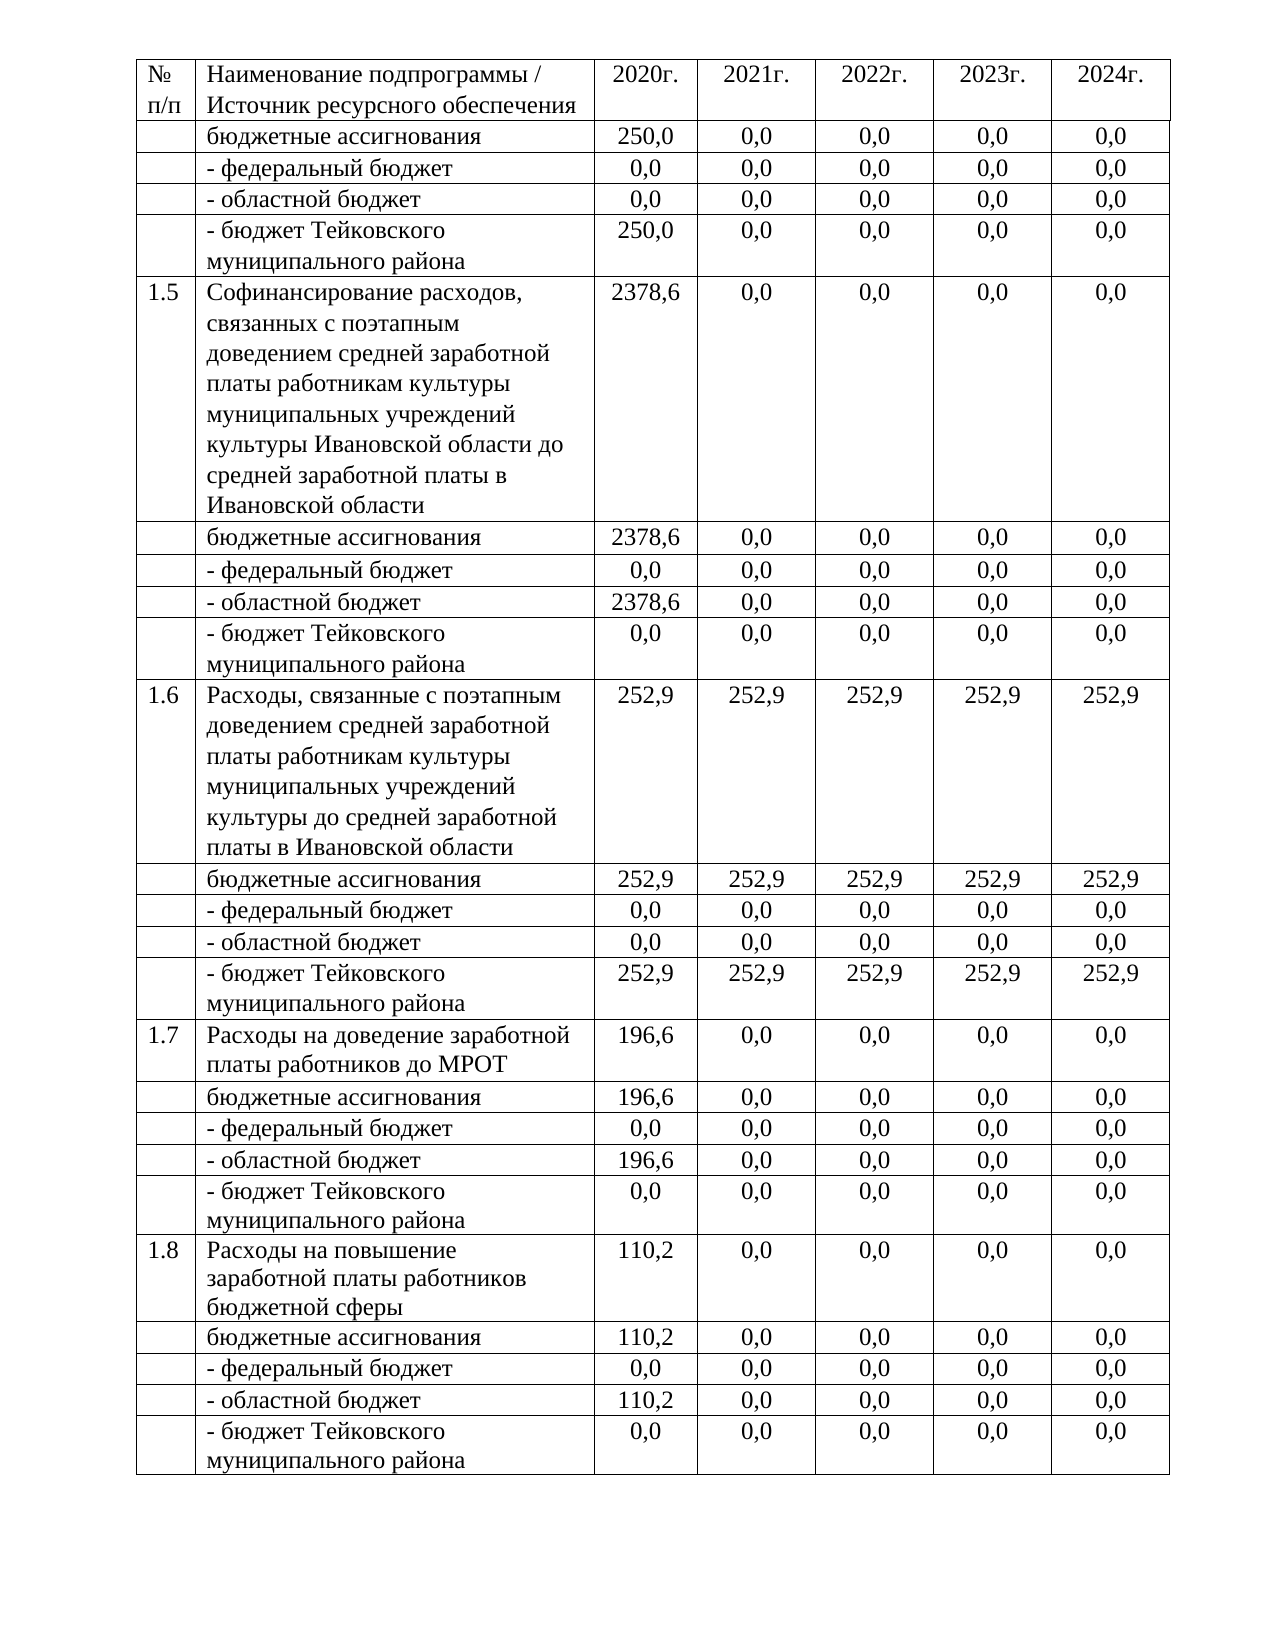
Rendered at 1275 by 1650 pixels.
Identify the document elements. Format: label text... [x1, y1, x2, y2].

table_cell 110,2 [595, 1385, 697, 1415]
table_cell [137, 215, 195, 276]
table_cell 0,0 [1052, 618, 1169, 679]
table_cell [137, 1176, 195, 1234]
table_cell [137, 1354, 195, 1384]
table_cell 0,0 [698, 927, 815, 957]
table_cell 0,0 [934, 555, 1051, 586]
table_cell 252,9 [934, 680, 1051, 863]
table_cell [137, 927, 195, 957]
table_cell 0,0 [816, 895, 933, 926]
table_cell бюджетные ассигнования [196, 121, 594, 152]
table_cell - областной бюджет [196, 1145, 594, 1175]
table_cell 252,9 [1052, 958, 1169, 1019]
table_cell 252,9 [595, 864, 697, 894]
table_cell 0,0 [1052, 895, 1169, 926]
table_cell 252,9 [816, 958, 933, 1019]
table_cell бюджетные ассигнования [196, 1322, 594, 1352]
table_cell [137, 153, 195, 183]
table_cell 252,9 [698, 680, 815, 863]
table_cell 0,0 [698, 215, 815, 276]
table_cell 0,0 [816, 1322, 933, 1352]
table_cell 1.8 [137, 1235, 195, 1321]
table_cell - бюджет Тейковского муниципального района [196, 1416, 594, 1474]
table_header 2021г. [698, 60, 815, 120]
table_cell 0,0 [816, 522, 933, 554]
table_cell 196,6 [595, 1020, 697, 1081]
table_cell 0,0 [698, 1385, 815, 1415]
table_cell 0,0 [934, 1082, 1051, 1112]
table_cell Софинансирование расходов, связанных с поэтапным доведением средней заработной платы работникам культуры муниципальных учреждений культуры Ивановской области до средней заработной платы в Ивановской области [196, 277, 594, 521]
table_cell 0,0 [698, 1082, 815, 1112]
table_cell 250,0 [595, 215, 697, 276]
table_cell 2378,6 [595, 277, 697, 521]
table_cell 0,0 [698, 1020, 815, 1081]
table_cell 0,0 [698, 1113, 815, 1144]
table_cell 0,0 [934, 927, 1051, 957]
table_cell 1.5 [137, 277, 195, 521]
table_cell 0,0 [934, 1416, 1051, 1474]
table_cell [137, 121, 195, 152]
table_cell 0,0 [698, 1145, 815, 1175]
table_header № п/п [137, 60, 195, 120]
table_cell [137, 618, 195, 679]
table_cell 0,0 [816, 587, 933, 617]
table_cell 0,0 [595, 153, 697, 183]
table_cell 252,9 [1052, 864, 1169, 894]
table_header Наименование подпрограммы / Источник ресурсного обеспечения [196, 60, 594, 120]
table_cell 0,0 [1052, 184, 1169, 214]
table_cell 0,0 [1052, 215, 1169, 276]
table_cell 0,0 [1052, 1113, 1169, 1144]
table_cell 0,0 [698, 618, 815, 679]
table_cell 0,0 [1052, 927, 1169, 957]
table_cell 252,9 [934, 864, 1051, 894]
table_cell 0,0 [595, 927, 697, 957]
table_cell 0,0 [816, 215, 933, 276]
table_cell 1.6 [137, 680, 195, 863]
table_cell 0,0 [816, 1354, 933, 1384]
table_cell 0,0 [816, 1235, 933, 1321]
table_cell 0,0 [1052, 555, 1169, 586]
table_header 2020г. [595, 60, 697, 120]
table_cell 0,0 [1052, 522, 1169, 554]
table_cell 0,0 [595, 1176, 697, 1234]
table_cell - федеральный бюджет [196, 1113, 594, 1144]
table_cell 0,0 [698, 587, 815, 617]
table_cell 0,0 [595, 895, 697, 926]
table_cell 0,0 [816, 277, 933, 521]
table_cell 0,0 [1052, 1385, 1169, 1415]
table_header 2022г. [816, 60, 933, 120]
table_cell - областной бюджет [196, 927, 594, 957]
table_cell [137, 555, 195, 586]
table_cell 0,0 [934, 215, 1051, 276]
table_cell 0,0 [934, 1235, 1051, 1321]
table_cell 0,0 [595, 184, 697, 214]
table_cell - областной бюджет [196, 184, 594, 214]
table_cell 0,0 [595, 555, 697, 586]
table_cell 0,0 [934, 1322, 1051, 1352]
table_cell 0,0 [1052, 1176, 1169, 1234]
table_cell [137, 1385, 195, 1415]
table_cell 0,0 [816, 1082, 933, 1112]
table_cell 0,0 [1052, 1322, 1169, 1352]
table_cell - федеральный бюджет [196, 153, 594, 183]
table_cell 0,0 [934, 1020, 1051, 1081]
table_cell [137, 895, 195, 926]
table_cell 0,0 [816, 555, 933, 586]
table_cell 0,0 [698, 522, 815, 554]
table_header 2024г. [1052, 60, 1170, 120]
table_cell 0,0 [934, 1176, 1051, 1234]
table_cell 0,0 [816, 184, 933, 214]
table_cell 0,0 [1052, 121, 1169, 152]
table_cell - областной бюджет [196, 587, 594, 617]
table_cell бюджетные ассигнования [196, 864, 594, 894]
table_cell 0,0 [698, 1235, 815, 1321]
table_cell 0,0 [698, 1176, 815, 1234]
table_cell 196,6 [595, 1082, 697, 1112]
table_cell [137, 1145, 195, 1175]
table_cell 0,0 [934, 1113, 1051, 1144]
table_cell [137, 958, 195, 1019]
table_cell 0,0 [595, 618, 697, 679]
table_cell 0,0 [698, 121, 815, 152]
table_cell Расходы на повышение заработной платы работников бюджетной сферы [196, 1235, 594, 1321]
table_cell бюджетные ассигнования [196, 1082, 594, 1112]
table_cell 0,0 [934, 522, 1051, 554]
table_cell 196,6 [595, 1145, 697, 1175]
table_cell 252,9 [816, 680, 933, 863]
table_cell - бюджет Тейковского муниципального района [196, 215, 594, 276]
table_cell 252,9 [816, 864, 933, 894]
table_cell 0,0 [698, 1354, 815, 1384]
table_cell 0,0 [816, 153, 933, 183]
table_cell 0,0 [816, 1385, 933, 1415]
table_cell 0,0 [698, 555, 815, 586]
table_cell [137, 1082, 195, 1112]
table_cell [137, 1322, 195, 1352]
table_cell 0,0 [698, 1322, 815, 1352]
table_cell 0,0 [934, 153, 1051, 183]
table_cell 252,9 [698, 958, 815, 1019]
table_cell 0,0 [816, 1176, 933, 1234]
table_cell - федеральный бюджет [196, 555, 594, 586]
table_cell бюджетные ассигнования [196, 522, 594, 554]
table_cell 110,2 [595, 1235, 697, 1321]
table_cell - бюджет Тейковского муниципального района [196, 1176, 594, 1234]
table_cell - областной бюджет [196, 1385, 594, 1415]
table_header 2023г. [934, 60, 1051, 120]
table_cell 0,0 [934, 277, 1051, 521]
table_cell 0,0 [1052, 1020, 1169, 1081]
table_cell 1.7 [137, 1020, 195, 1081]
table_cell 110,2 [595, 1322, 697, 1352]
table_cell 0,0 [698, 1416, 815, 1474]
table_cell 0,0 [816, 1020, 933, 1081]
table_cell 0,0 [1052, 153, 1169, 183]
table_cell [137, 864, 195, 894]
table_cell - бюджет Тейковского муниципального района [196, 958, 594, 1019]
table_cell 252,9 [595, 958, 697, 1019]
table_cell 252,9 [934, 958, 1051, 1019]
table_cell 2378,6 [595, 522, 697, 554]
table_cell 0,0 [816, 1145, 933, 1175]
table_cell [137, 184, 195, 214]
table_cell 0,0 [934, 895, 1051, 926]
table_cell 0,0 [816, 1113, 933, 1144]
table_cell 0,0 [595, 1354, 697, 1384]
table_cell 0,0 [1052, 1416, 1169, 1474]
table_cell 0,0 [595, 1416, 697, 1474]
table_cell 0,0 [1052, 1235, 1169, 1321]
table_cell 0,0 [816, 927, 933, 957]
table_cell - федеральный бюджет [196, 1354, 594, 1384]
table_cell - бюджет Тейковского муниципального района [196, 618, 594, 679]
table_cell 0,0 [595, 1113, 697, 1144]
table_cell 252,9 [1052, 680, 1169, 863]
table_cell 0,0 [816, 121, 933, 152]
table_cell 0,0 [816, 1416, 933, 1474]
table_cell 0,0 [698, 895, 815, 926]
table_cell 0,0 [1052, 1145, 1169, 1175]
table_cell 252,9 [595, 680, 697, 863]
table_cell [137, 1416, 195, 1474]
table_cell [137, 522, 195, 554]
table_cell 0,0 [698, 153, 815, 183]
table_cell 0,0 [698, 277, 815, 521]
table_cell 0,0 [698, 184, 815, 214]
table_cell 0,0 [1052, 277, 1169, 521]
table_cell 0,0 [934, 587, 1051, 617]
table_cell 0,0 [816, 618, 933, 679]
table_cell [137, 587, 195, 617]
table_cell 0,0 [1052, 587, 1169, 617]
table_cell Расходы на доведение заработной платы работников до МРОТ [196, 1020, 594, 1081]
table_cell - федеральный бюджет [196, 895, 594, 926]
table_cell 0,0 [934, 1385, 1051, 1415]
table_cell 252,9 [698, 864, 815, 894]
table_cell 0,0 [934, 1354, 1051, 1384]
table_cell 0,0 [934, 1145, 1051, 1175]
table_cell [137, 1113, 195, 1144]
table_cell 250,0 [595, 121, 697, 152]
table_cell 0,0 [1052, 1082, 1169, 1112]
table_cell Расходы, связанные с поэтапным доведением средней заработной платы работникам культуры муниципальных учреждений культуры до средней заработной платы в Ивановской области [196, 680, 594, 863]
table_cell 2378,6 [595, 587, 697, 617]
table_cell 0,0 [934, 184, 1051, 214]
table_cell 0,0 [934, 121, 1051, 152]
table_cell 0,0 [1052, 1354, 1169, 1384]
table_cell 0,0 [934, 618, 1051, 679]
